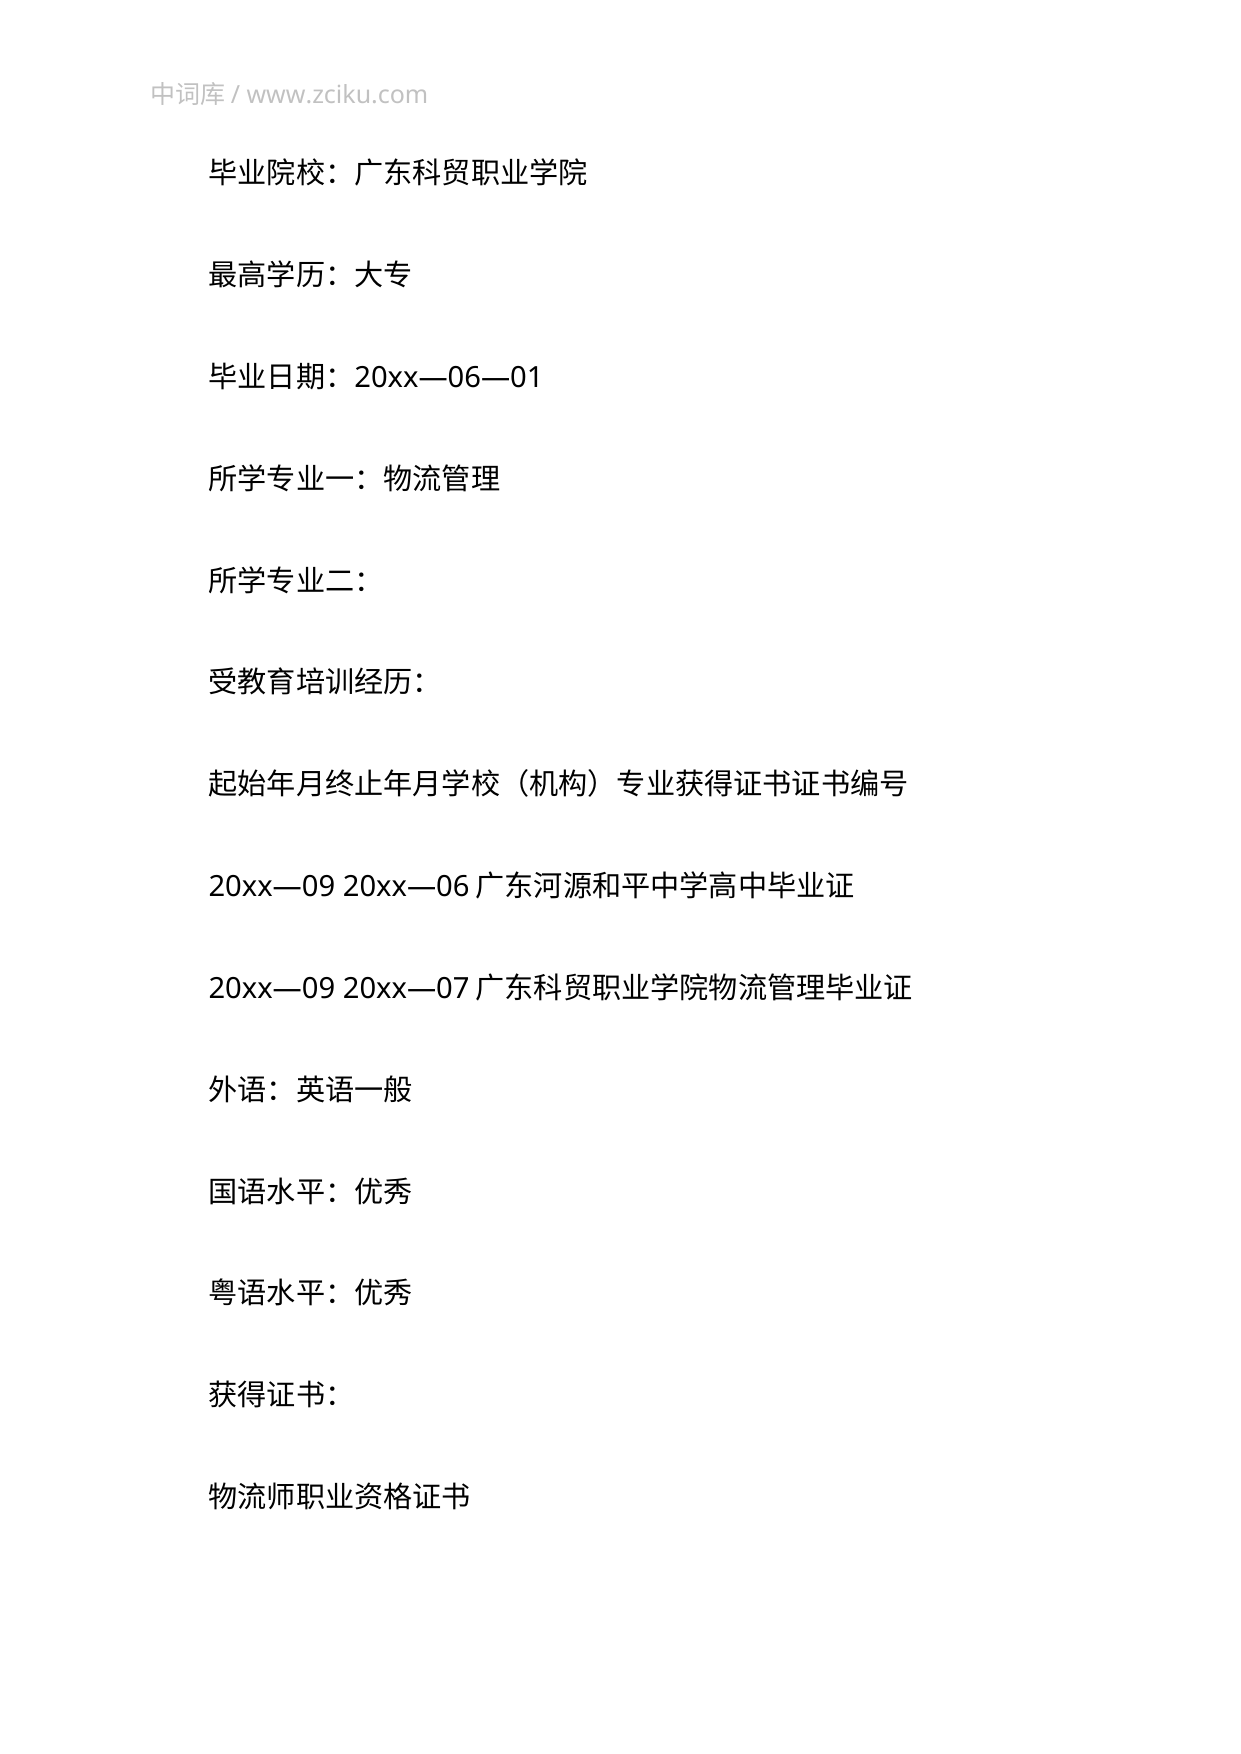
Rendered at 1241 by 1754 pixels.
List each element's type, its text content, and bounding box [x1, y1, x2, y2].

text 20xx—09 20xx—06广东河源和平中学高中毕业证 [150, 863, 1090, 905]
text 国语水平：优秀 [150, 1168, 1090, 1211]
text 所学专业二： [150, 557, 1090, 599]
text 粤语水平：优秀 [150, 1270, 1090, 1312]
text 毕业日期：20xx—06—01 [150, 353, 1090, 396]
text 受教育培训经历： [150, 659, 1090, 701]
text 获得证书： [150, 1372, 1090, 1414]
text 物流师职业资格证书 [150, 1474, 1090, 1516]
text 最高学历：大专 [150, 252, 1090, 294]
text 20xx—09 20xx—07广东科贸职业学院物流管理毕业证 [150, 964, 1090, 1007]
text 所学专业一：物流管理 [150, 456, 1090, 498]
text 毕业院校：广东科贸职业学院 [150, 150, 1090, 192]
text 外语：英语一般 [150, 1067, 1090, 1109]
text 起始年月终止年月学校（机构）专业获得证书证书编号 [150, 761, 1090, 803]
